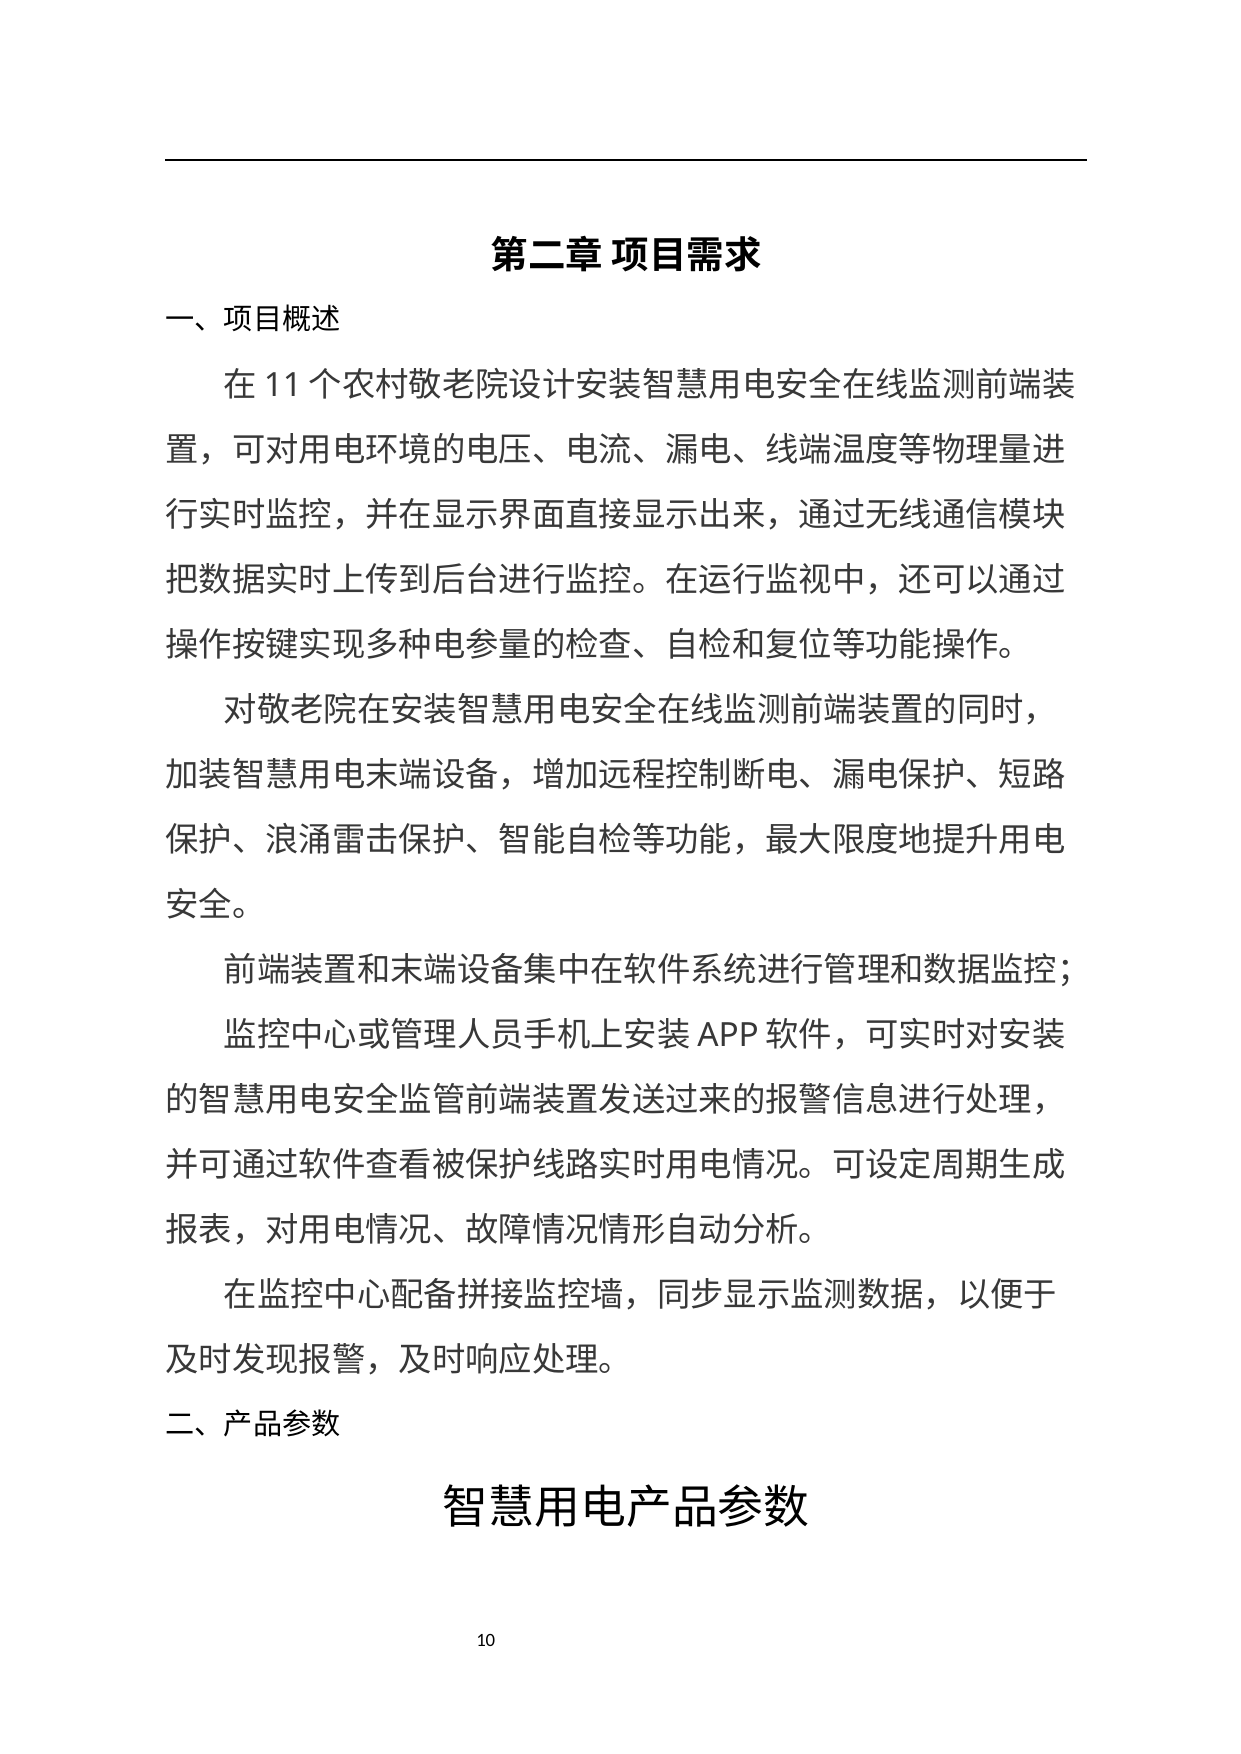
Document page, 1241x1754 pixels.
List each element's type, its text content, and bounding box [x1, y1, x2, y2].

text 在11个农村敬老院设计安装智慧用电安全在线监测前端装置，可对用电环境的电压、电流、漏电、线端温度等物理量进行实时监控，并在显示界面直接显示出来，通过无线通信模块把数据实时上传到后台进行监控。在运行监视中，还可以通过操作按键实现多种电参量的检查、自检和复位等功能操作。 [165, 349, 1087, 674]
text 监控中心或管理人员手机上安装APP软件，可实时对安装的智慧用电安全监管前端装置发送过来的报警信息进行处理，并可通过软件查看被保护线路实时用电情况。可设定周期生成报表，对用电情况、故障情况情形自动分析。 [165, 999, 1087, 1259]
list 二、产品参数 [165, 1389, 1087, 1454]
text 对敬老院在安装智慧用电安全在线监测前端装置的同时，加装智慧用电末端设备，增加远程控制断电、漏电保护、短路保护、浪涌雷击保护、智能自检等功能，最大限度地提升用电安全。 [165, 674, 1087, 934]
list 项目需求 [165, 219, 1087, 284]
text 在监控中心配备拼接监控墙，同步显示监测数据，以便于及时发现报警，及时响应处理。 [165, 1259, 1087, 1389]
text 智慧用电产品参数 [165, 1454, 1087, 1552]
list 一、项目概述 [165, 284, 1087, 349]
text 前端装置和末端设备集中在软件系统进行管理和数据监控； [165, 934, 1087, 999]
